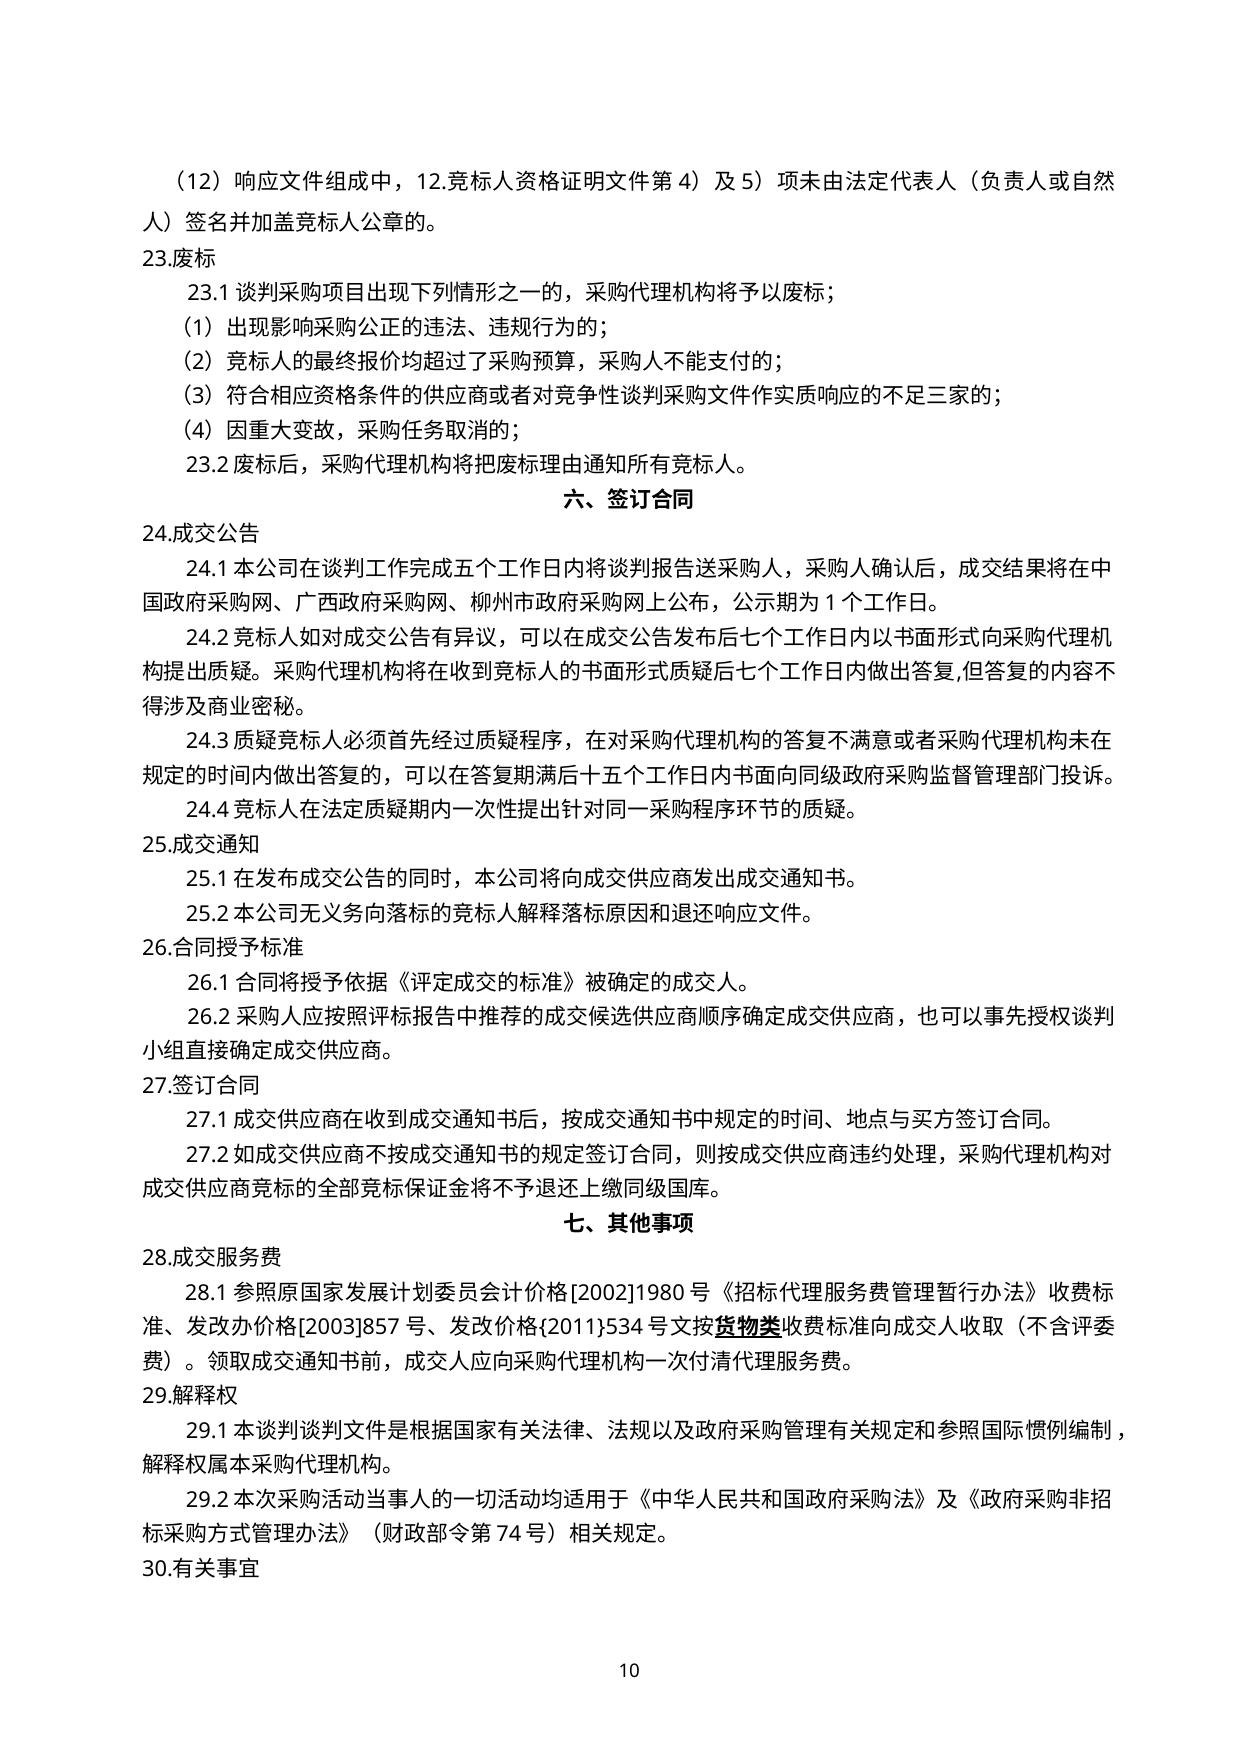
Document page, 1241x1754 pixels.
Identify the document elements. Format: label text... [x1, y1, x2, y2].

text 28.成交服务费 [142, 1239, 1116, 1273]
subtitle 七、其他事项 [142, 1204, 1116, 1239]
text （1）出现影响采购公正的违法、违规行为的； [104, 308, 1116, 343]
text 24.3质疑竞标人必须首先经过质疑程序，在对采购代理机构的答复不满意或者采购代理机构未在规定的时间内做出答复的，可以在答复期满后十五个工作日内书面向同级政府采购监督管理部门投诉。 [142, 722, 1116, 791]
text 23.废标 [142, 239, 1116, 274]
text 24.2竞标人如对成交公告有异议，可以在成交公告发布后七个工作日内以书面形式向采购代理机构提出质疑。采购代理机构将在收到竞标人的书面形式质疑后七个工作日内做出答复,但答复的内容不得涉及商业密秘。 [142, 618, 1116, 722]
subtitle 六、签订合同 [142, 481, 1116, 515]
text 30.有关事宜 [142, 1549, 1116, 1584]
text 25.1在发布成交公告的同时，本公司将向成交供应商发出成交通知书。 [142, 860, 1116, 894]
text 23.2废标后，采购代理机构将把废标理由通知所有竞标人。 [142, 446, 1116, 481]
text 28.1参照原国家发展计划委员会计价格[2002]1980号《招标代理服务费管理暂行办法》收费标准、发改办价格[2003]857号、发改价格{2011}534号文按货物类收费标准向成交人收取（不含评委费）。领取成交通知书前，成交人应向采购代理机构一次付清代理服务费。 [142, 1273, 1116, 1377]
text 27.2如成交供应商不按成交通知书的规定签订合同，则按成交供应商违约处理，采购代理机构对成交供应商竞标的全部竞标保证金将不予退还上缴同级国库。 [142, 1136, 1116, 1204]
text （2）竞标人的最终报价均超过了采购预算，采购人不能支付的； [104, 343, 1116, 377]
text 25.成交通知 [142, 825, 1116, 860]
text 27.签订合同 [142, 1067, 1116, 1101]
text 29.2本次采购活动当事人的一切活动均适用于《中华人民共和国政府采购法》及《政府采购非招标采购方式管理办法》（财政部令第74号）相关规定。 [142, 1480, 1116, 1549]
text 24.成交公告 [142, 515, 1116, 549]
text （12）响应文件组成中，12.竞标人资格证明文件第4）及5）项未由法定代表人（负责人或自然人）签名并加盖竞标人公章的。 [142, 156, 1116, 239]
text 27.1成交供应商在收到成交通知书后，按成交通知书中规定的时间、地点与买方签订合同。 [142, 1101, 1116, 1136]
text 23.1谈判采购项目出现下列情形之一的，采购代理机构将予以废标； [142, 274, 1116, 308]
text 24.4竞标人在法定质疑期内一次性提出针对同一采购程序环节的质疑。 [142, 791, 1116, 825]
text 24.1本公司在谈判工作完成五个工作日内将谈判报告送采购人，采购人确认后，成交结果将在中国政府采购网、广西政府采购网、柳州市政府采购网上公布，公示期为1个工作日。 [142, 549, 1116, 618]
text （3）符合相应资格条件的供应商或者对竞争性谈判采购文件作实质响应的不足三家的； [104, 377, 1116, 412]
text 25.2本公司无义务向落标的竞标人解释落标原因和退还响应文件。 [142, 894, 1116, 929]
text （4）因重大变故，采购任务取消的； [104, 412, 1116, 446]
text 29.1本谈判谈判文件是根据国家有关法律、法规以及政府采购管理有关规定和参照国际惯例编制，解释权属本采购代理机构。 [142, 1411, 1116, 1480]
text 26.2 采购人应按照评标报告中推荐的成交候选供应商顺序确定成交供应商，也可以事先授权谈判小组直接确定成交供应商。 [142, 998, 1116, 1067]
text 26.合同授予标准 [142, 929, 1116, 963]
text 26.1合同将授予依据《评定成交的标准》被确定的成交人。 [142, 963, 1116, 998]
text 29.解释权 [142, 1377, 1116, 1411]
